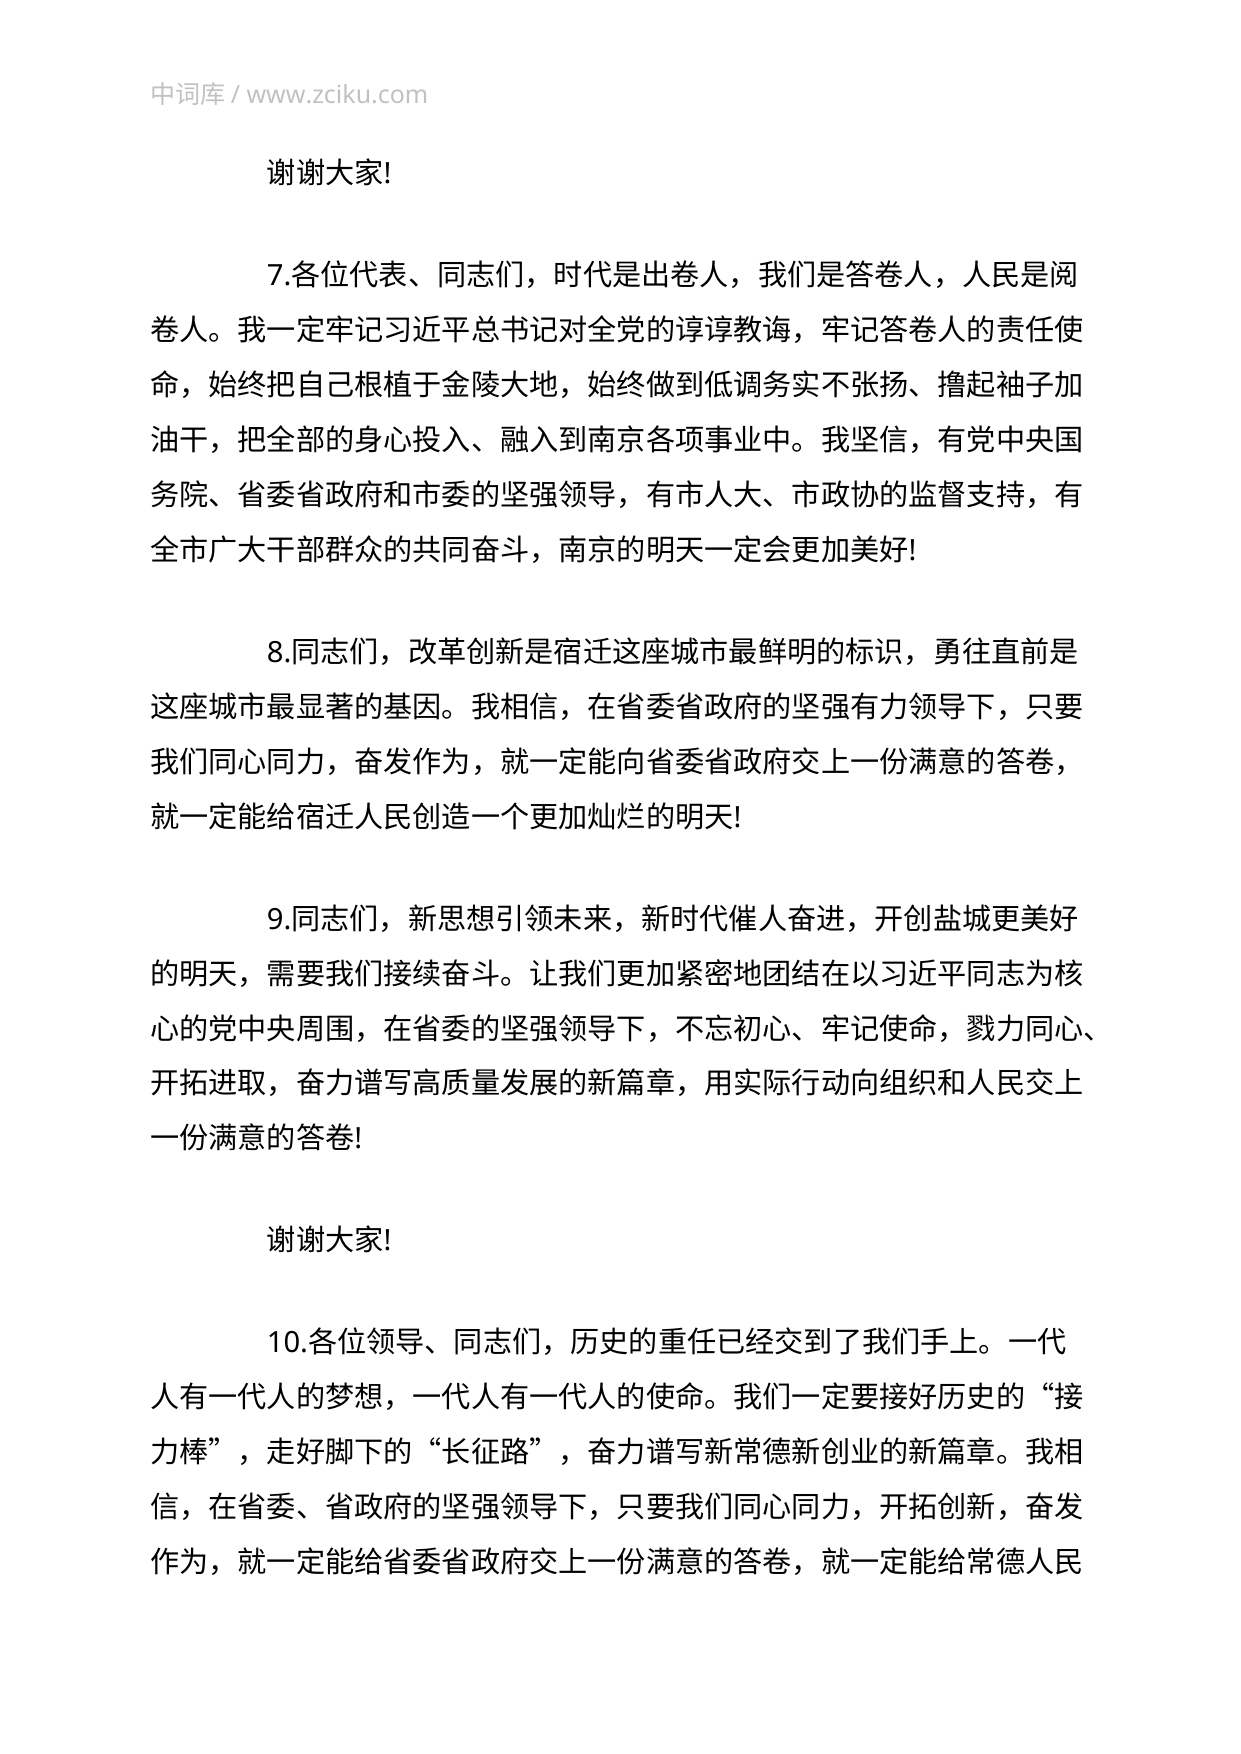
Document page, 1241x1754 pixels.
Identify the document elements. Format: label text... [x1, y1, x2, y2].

text 7.各位代表、同志们，时代是出卷人，我们是答卷人，人民是阅卷人。我一定牢记习近平总书记对全党的谆谆教诲，牢记答卷人的责任使命，始终把自己根植于金陵大地，始终做到低调务实不张扬、撸起袖子加油干，把全部的身心投入、融入到南京各项事业中。我坚信，有党中央国务院、省委省政府和市委的坚强领导，有市人大、市政协的监督支持，有全市广大干部群众的共同奋斗，南京的明天一定会更加美好! [150, 252, 1090, 569]
text 谢谢大家! [150, 150, 1090, 192]
text 8.同志们，改革创新是宿迁这座城市最鲜明的标识，勇往直前是这座城市最显著的基因。我相信，在省委省政府的坚强有力领导下，只要我们同心同力，奋发作为，就一定能向省委省政府交上一份满意的答卷，就一定能给宿迁人民创造一个更加灿烂的明天! [150, 628, 1090, 836]
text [150, 1319, 1090, 1581]
text 谢谢大家! [150, 1217, 1090, 1259]
text 9.同志们，新思想引领未来，新时代催人奋进，开创盐城更美好的明天，需要我们接续奋斗。让我们更加紧密地团结在以习近平同志为核心的党中央周围，在省委的坚强领导下，不忘初心、牢记使命，戮力同心、开拓进取，奋力谱写高质量发展的新篇章，用实际行动向组织和人民交上一份满意的答卷! [150, 895, 1090, 1157]
